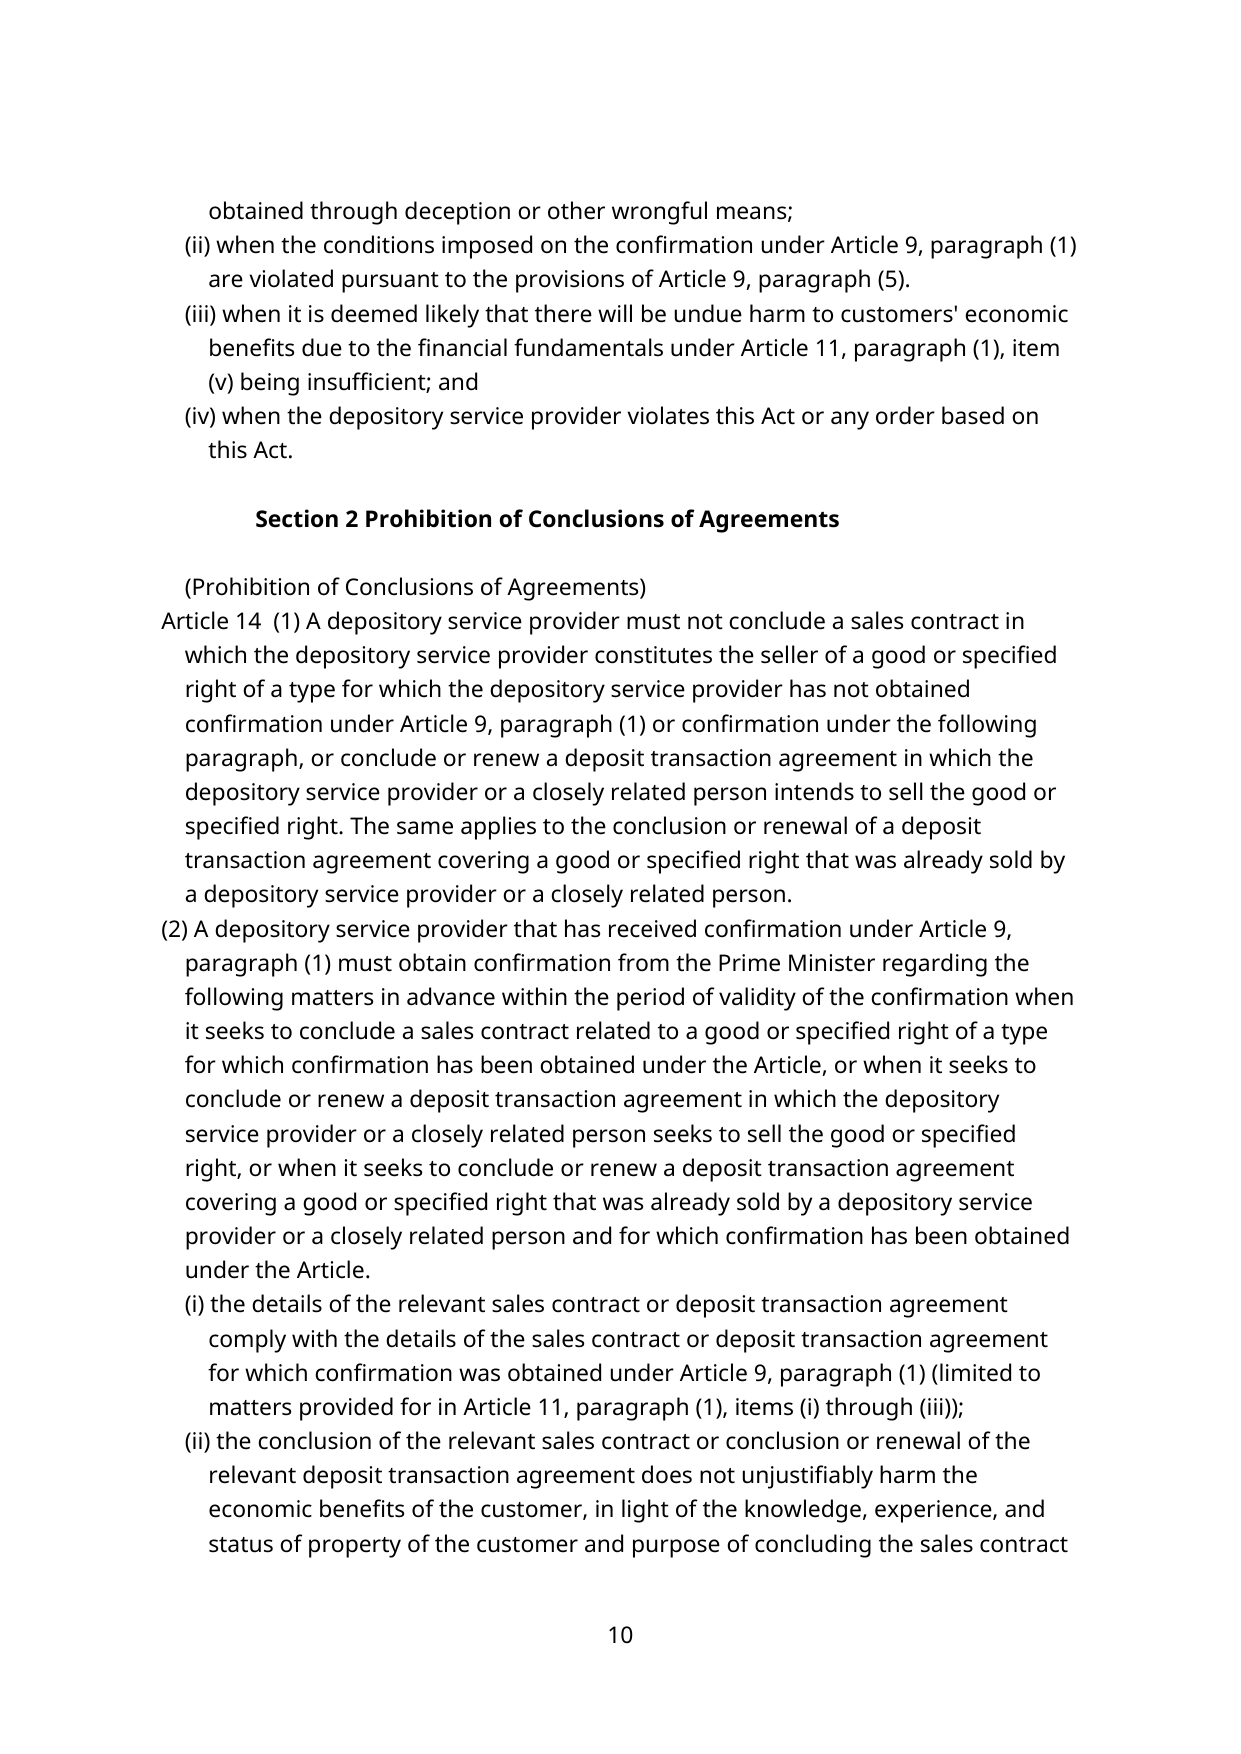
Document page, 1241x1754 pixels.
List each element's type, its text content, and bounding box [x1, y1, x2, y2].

text Section 2 Prohibition of Conclusions of Agreements [253, 501, 1079, 535]
text (iv) when the depository service provider violates this Act or any order based on this Act. [184, 399, 1079, 467]
text (ii) when the conditions imposed on the confirmation under Article 9, paragraph (1) are violated pursuant to the provisions of Article 9, paragraph (5). [184, 228, 1079, 296]
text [184, 194, 1079, 228]
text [184, 1424, 1079, 1560]
text (Prohibition of Conclusions of Agreements) [184, 569, 1079, 604]
text Article 14 (1) A depository service provider must not conclude a sales contract in which the depository service provider constitutes the seller of a good or specified right of a type for which the depository service provider has not obtained confirmation under Article 9, paragraph (1) or confirmation under the following paragraph, or conclude or renew a deposit transaction agreement in which the depository service provider or a closely related person intends to sell the good or specified right. The same applies to the conclusion or renewal of a deposit transaction agreement covering a good or specified right that was already sold by a depository service provider or a closely related person. [161, 604, 1079, 911]
text (i) the details of the relevant sales contract or deposit transaction agreement comply with the details of the sales contract or deposit transaction agreement for which confirmation was obtained under Article 9, paragraph (1) (limited to matters provided for in Article 11, paragraph (1), items (i) through (iii)); [184, 1287, 1079, 1424]
text (2) A depository service provider that has received confirmation under Article 9, paragraph (1) must obtain confirmation from the Prime Minister regarding the following matters in advance within the period of validity of the confirmation when it seeks to conclude a sales contract related to a good or specified right of a type for which confirmation has been obtained under the Article, or when it seeks to conclude or renew a deposit transaction agreement in which the depository service provider or a closely related person seeks to sell the good or specified right, or when it seeks to conclude or renew a deposit transaction agreement covering a good or specified right that was already sold by a depository service provider or a closely related person and for which confirmation has been obtained under the Article. [161, 911, 1079, 1287]
text (iii) when it is deemed likely that there will be undue harm to customers' economic benefits due to the financial fundamentals under Article 11, paragraph (1), item (v) being insufficient; and [184, 296, 1079, 399]
